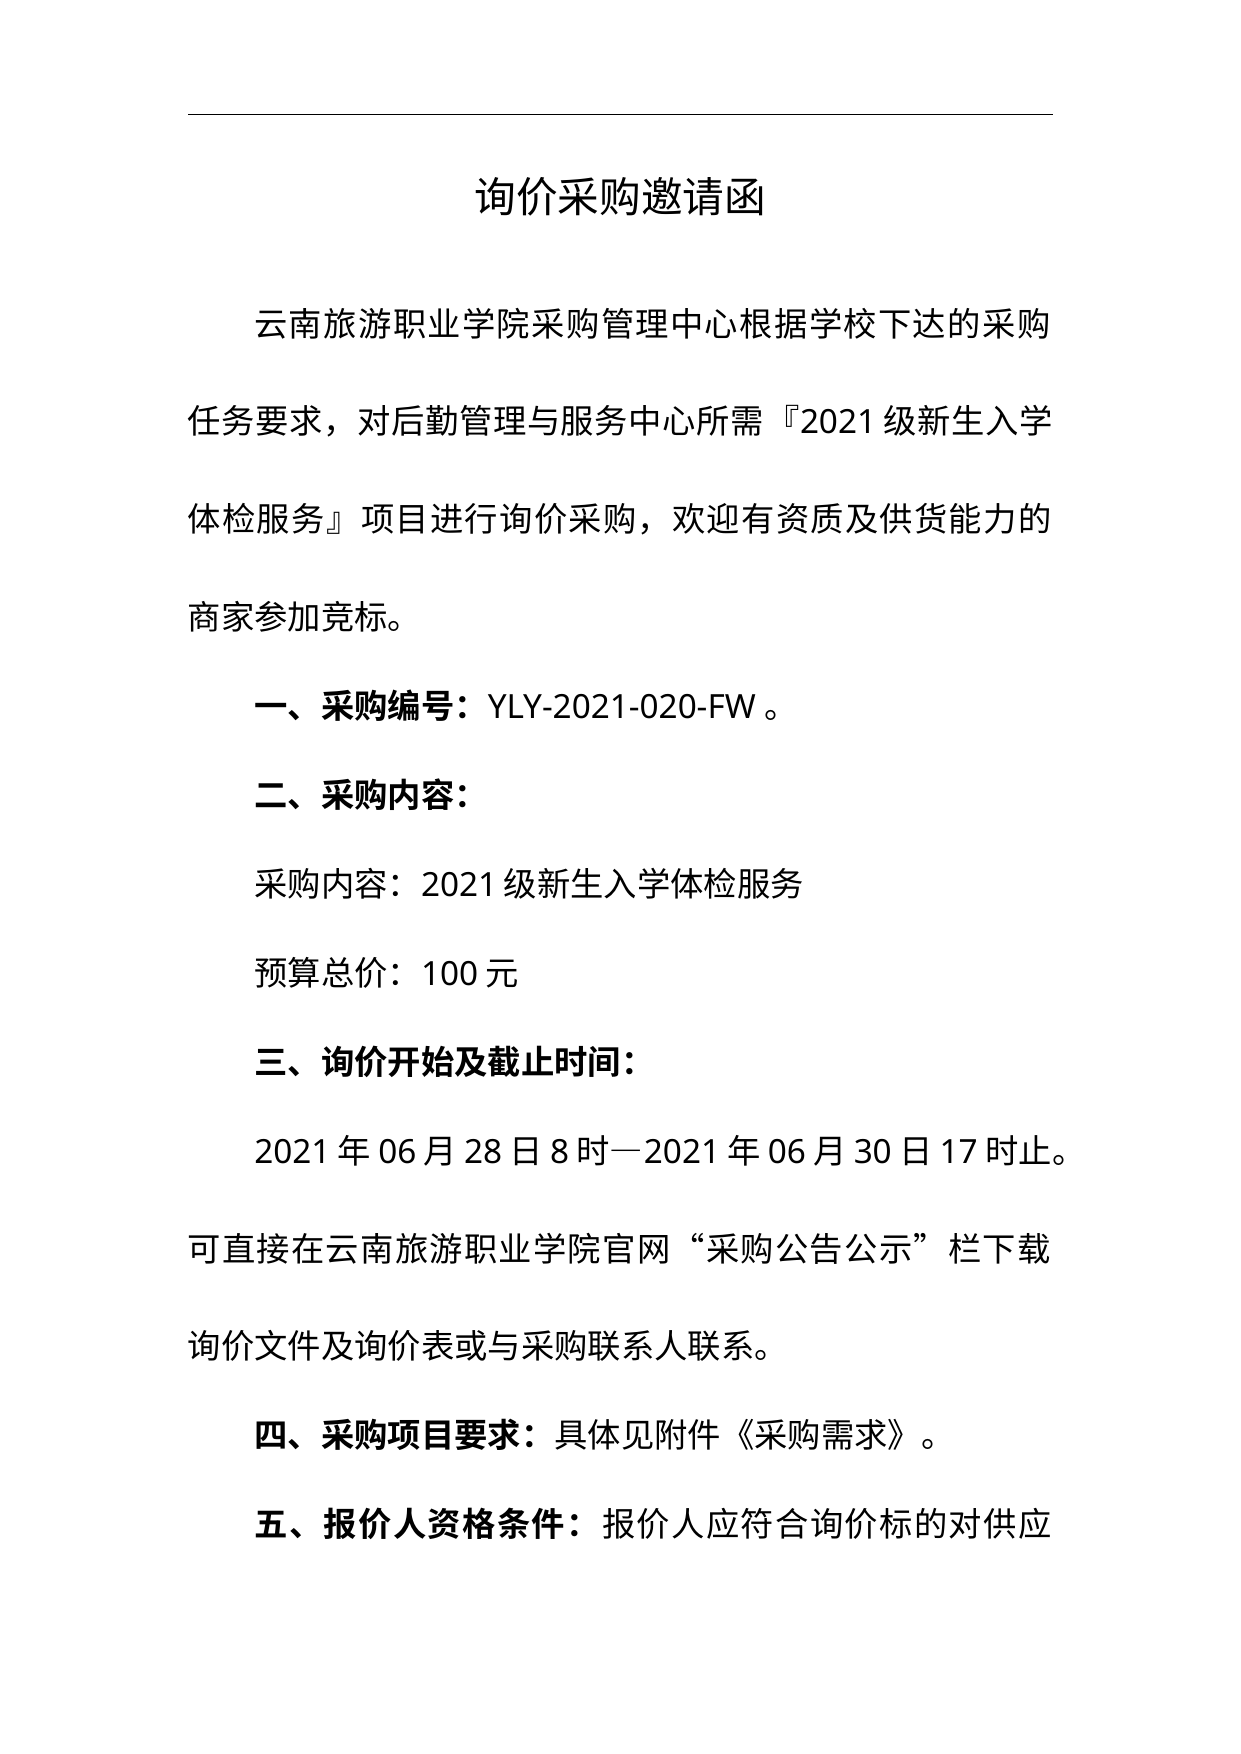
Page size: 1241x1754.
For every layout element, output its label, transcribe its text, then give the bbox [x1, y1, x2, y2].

text 采购内容：2021级新生入学体检服务 [187, 849, 1053, 914]
text 询价采购邀请函 [187, 162, 1053, 227]
text 三、询价开始及截止时间： [187, 1028, 1053, 1093]
text 云南旅游职业学院采购管理中心根据学校下达的采购任务要求，对后勤管理与服务中心所需『2021级新生入学体检服务』项目进行询价采购，欢迎有资质及供货能力的商家参加竞标。 [187, 289, 1053, 647]
text 二、采购内容： [187, 760, 1053, 825]
text 2021年06月28日8时—2021年06月30日17时止。可直接在云南旅游职业学院官网“采购公告公示”栏下载询价文件及询价表或与采购联系人联系。 [187, 1117, 1053, 1377]
text 一、采购编号：YLY-2021-020-FW 。 [187, 671, 1053, 736]
text 四、采购项目要求：具体见附件《采购需求》。 [187, 1401, 1053, 1466]
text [187, 1490, 1053, 1555]
text 预算总价：100元 [187, 938, 1053, 1003]
